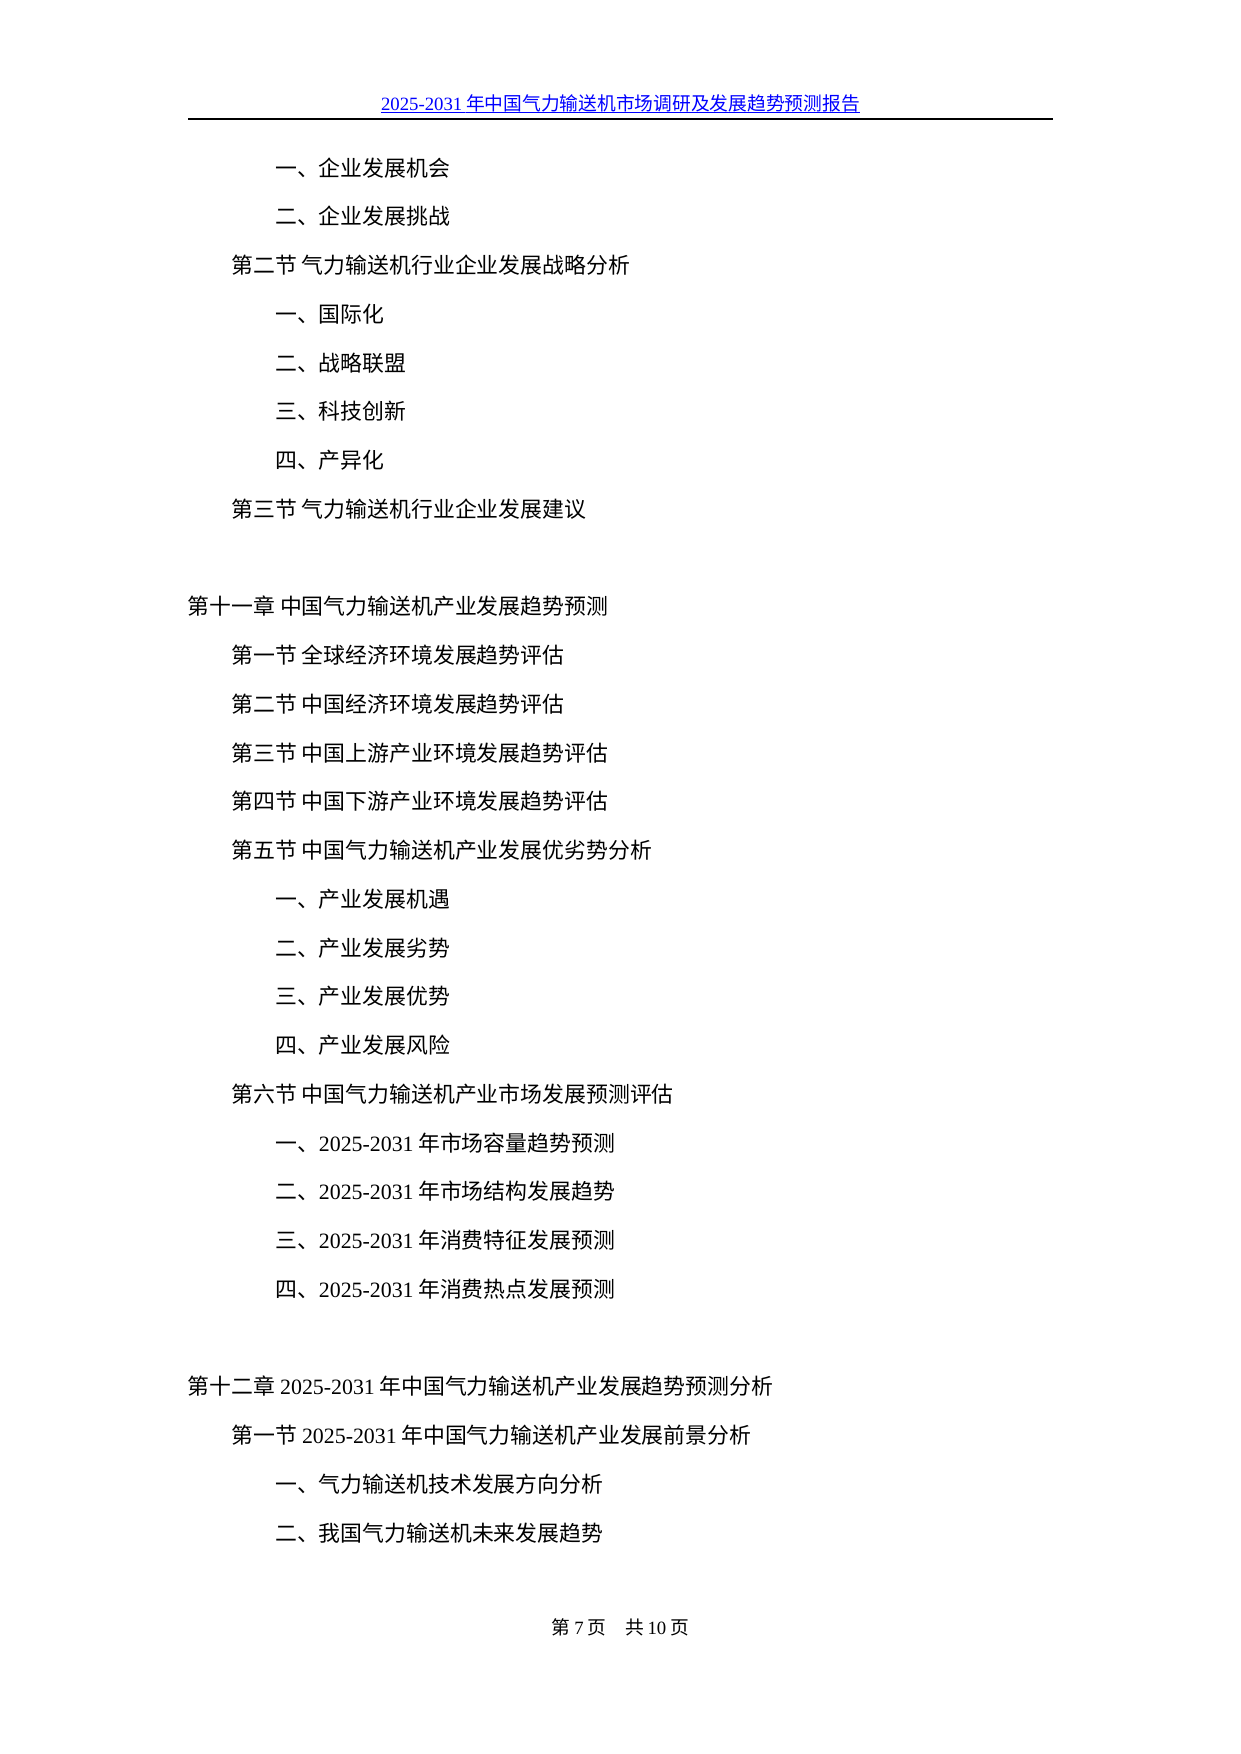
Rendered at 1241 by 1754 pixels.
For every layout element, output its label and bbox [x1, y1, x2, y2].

text [187, 150, 1053, 1548]
